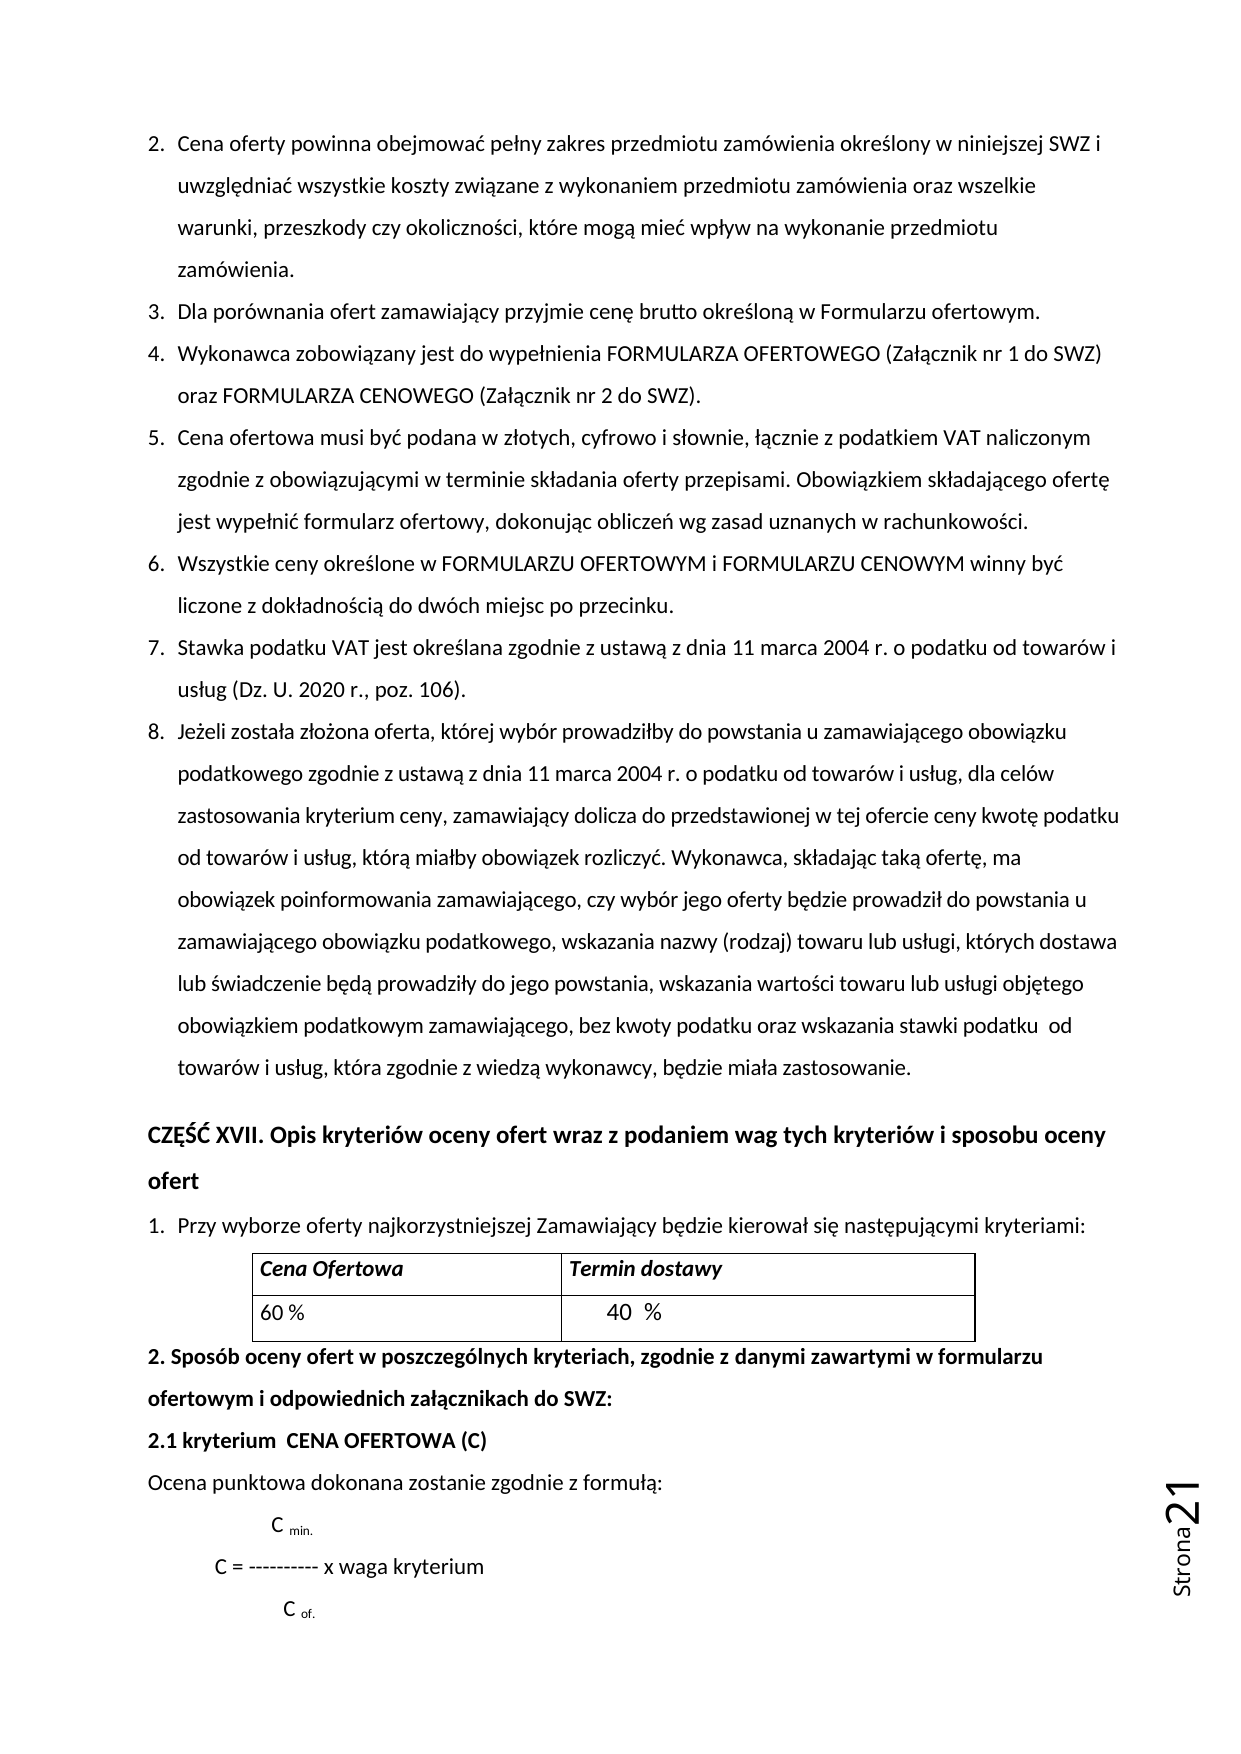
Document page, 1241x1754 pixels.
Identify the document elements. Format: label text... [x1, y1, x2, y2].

table_cell 60 % [253, 1296, 561, 1341]
table_header Cena Ofertowa [253, 1254, 561, 1295]
table_header Termin dostawy [562, 1254, 974, 1295]
list Cena oferty powinna obejmować pełny zakres przedmiotu zamówienia określony w niniejszej SWZ i uwzględniać wszystkie koszty związane z wykonaniem przedmiotu zamówienia oraz wszelkie warunki, przeszkody czy okoliczności, które mogą mieć wpływ na wykonanie przedmiotu zamówienia. [148, 129, 1122, 283]
subtitle CZĘŚĆ XVII. Opis kryteriów oceny ofert wraz z podaniem wag tych kryteriów i sposobu oceny ofert [148, 1120, 1122, 1196]
text 2.1 kryterium CENA OFERTOWA (C) [148, 1426, 1122, 1454]
text Ocena punktowa dokonana zostanie zgodnie z formułą: [148, 1468, 1122, 1496]
text C min. [148, 1510, 1122, 1538]
text C of. [148, 1594, 1122, 1622]
table_cell % [562, 1296, 974, 1341]
list Cena ofertowa musi być podana w złotych, cyfrowo i słownie, łącznie z podatkiem VAT naliczonym zgodnie z obowiązującymi w terminie składania oferty przepisami. Obowiązkiem składającego ofertę jest wypełnić formularz ofertowy, dokonując obliczeń wg zasad uznanych w rachunkowości. [148, 423, 1122, 535]
list Wykonawca zobowiązany jest do wypełnienia FORMULARZA OFERTOWEGO (Załącznik nr 1 do SWZ) oraz FORMULARZA CENOWEGO (Załącznik nr 2 do SWZ). [148, 339, 1122, 409]
list Dla porównania ofert zamawiający przyjmie cenę brutto określoną w Formularzu ofertowym. [148, 297, 1122, 325]
list Stawka podatku VAT jest określana zgodnie z ustawą z dnia 11 marca 2004 r. o podatku od towarów i usług (Dz. U. 2020 r., poz. 106). [148, 633, 1122, 703]
list Przy wyborze oferty najkorzystniejszej Zamawiający będzie kierował się następującymi kryteriami: [148, 1211, 1122, 1239]
text C = ---------- x waga kryterium [148, 1552, 1122, 1580]
text 2. Sposób oceny ofert w poszczególnych kryteriach, zgodnie z danymi zawartymi w formularzu ofertowym i odpowiednich załącznikach do SWZ: [148, 1342, 1122, 1412]
list Jeżeli została złożona oferta, której wybór prowadziłby do powstania u zamawiającego obowiązku podatkowego zgodnie z ustawą z dnia 11 marca 2004 r. o podatku od towarów i usług, dla celów zastosowania kryterium ceny, zamawiający dolicza do przedstawionej w tej ofercie ceny kwotę podatku od towarów i usług, którą miałby obowiązek rozliczyć. Wykonawca, składając taką ofertę, ma obowiązek poinformowania zamawiającego, czy wybór jego oferty będzie prowadził do powstania u zamawiającego obowiązku podatkowego, wskazania nazwy (rodzaj) towaru lub usługi, których dostawa lub świadczenie będą prowadziły do jego powstania, wskazania wartości towaru lub usługi objętego obowiązkiem podatkowym zamawiającego, bez kwoty podatku oraz wskazania stawki podatku od towarów i usług, która zgodnie z wiedzą wykonawcy, będzie miała zastosowanie. [148, 717, 1122, 1081]
list Wszystkie ceny określone w FORMULARZU OFERTOWYM i FORMULARZU CENOWYM winny być liczone z dokładnością do dwóch miejsc po przecinku. [148, 549, 1122, 619]
